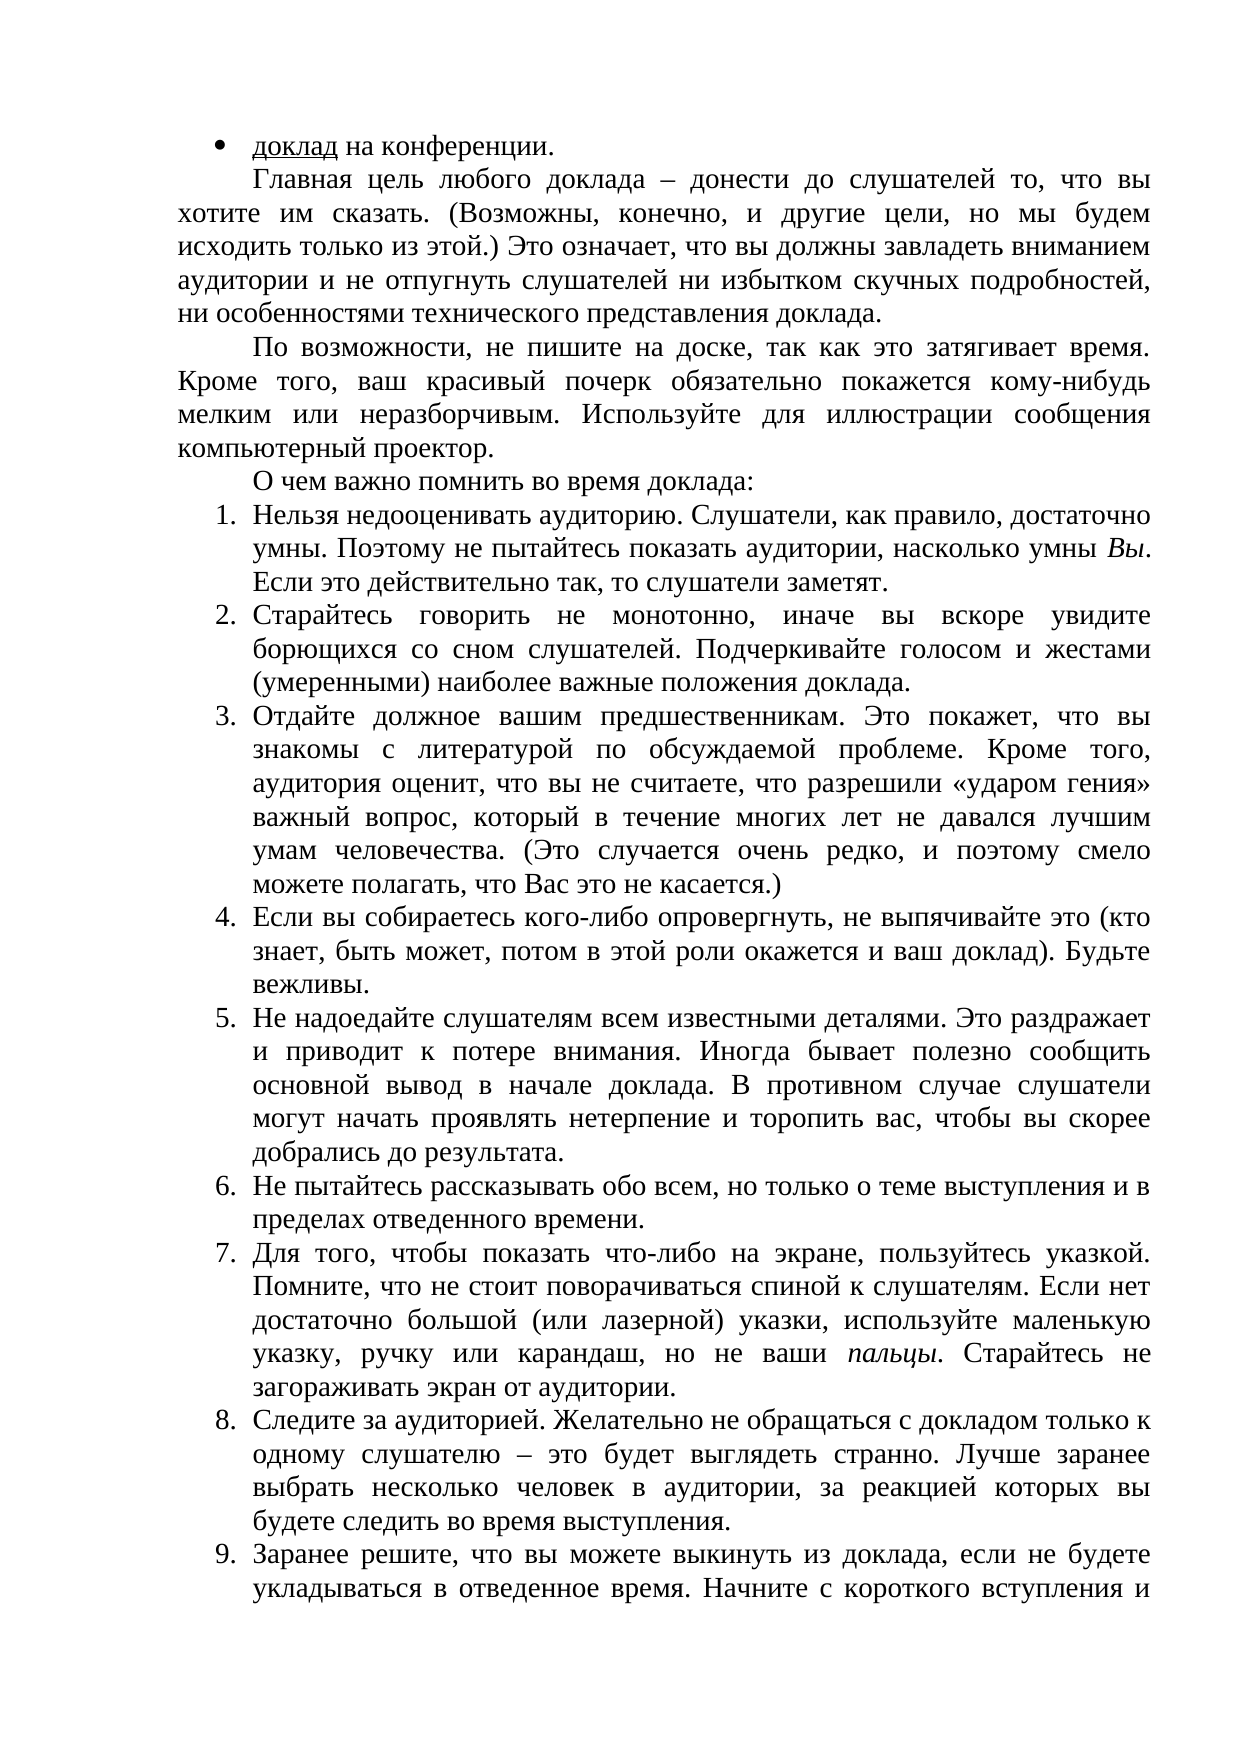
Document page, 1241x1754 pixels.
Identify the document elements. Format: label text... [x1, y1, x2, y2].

list доклад на конференции. [215, 128, 1152, 161]
list Отдайте должное вашим предшественникам. Это покажет, что вы знакомы с литературой по обсуждаемой проблеме. Кроме того, аудитория оценит, что вы не считаете, что разрешили «ударом гения» важный вопрос, который в течение многих лет не давался лучшим умам человечества. (Это случается очень редко, и поэтому смело можете полагать, что Вас это не касается.) [215, 698, 1152, 899]
text Главная цель любого доклада – донести до слушателей то, что вы хотите им сказать. (Возможны, конечно, и другие цели, но мы будем исходить только из этой.) Это означает, что вы должны завладеть вниманием аудитории и не отпугнуть слушателей ни избытком скучных подробностей, ни особенностями технического представления доклада. [177, 161, 1152, 329]
list Если вы собираетесь кого-либо опровергнуть, не выпячивайте это (кто знает, быть может, потом в этой роли окажется и ваш доклад). Будьте вежливы. [215, 899, 1152, 1000]
list Не пытайтесь рассказывать обо всем, но только о теме выступления и в пределах отведенного времени. [215, 1168, 1152, 1235]
list Следите за аудиторией. Желательно не обращаться с докладом только к одному слушателю – это будет выглядеть странно. Лучше заранее выбрать несколько человек в аудитории, за реакцией которых вы будете следить во время выступления. [215, 1402, 1152, 1537]
text О чем важно помнить во время доклада: [177, 463, 1152, 497]
list Нельзя недооценивать аудиторию. Слушатели, как правило, достаточно умны. Поэтому не пытайтесь показать аудитории, насколько умны Вы. Если это действительно так, то слушатели заметят. [215, 497, 1152, 597]
list Для того, чтобы показать что-либо на экране, пользуйтесь указкой. Помните, что не стоит поворачиваться спиной к слушателям. Если нет достаточно большой (или лазерной) указки, используйте маленькую указку, ручку или карандаш, но не ваши пальцы. Старайтесь не загораживать экран от аудитории. [215, 1235, 1152, 1402]
text По возможности, не пишите на доске, так как это затягивает время. Кроме того, ваш красивый почерк обязательно покажется кому-нибудь мелким или неразборчивым. Используйте для иллюстрации сообщения компьютерный проектор. [177, 329, 1152, 463]
list Старайтесь говорить не монотонно, иначе вы вскоре увидите борющихся со сном слушателей. Подчеркивайте голосом и жестами (умеренными) наиболее важные положения доклада. [215, 597, 1152, 698]
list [215, 1537, 1152, 1604]
list Не надоедайте слушателям всем известными деталями. Это раздражает и приводит к потере внимания. Иногда бывает полезно сообщить основной вывод в начале доклада. В противном случае слушатели могут начать проявлять нетерпение и торопить вас, чтобы вы скорее добрались до результата. [215, 1000, 1152, 1168]
